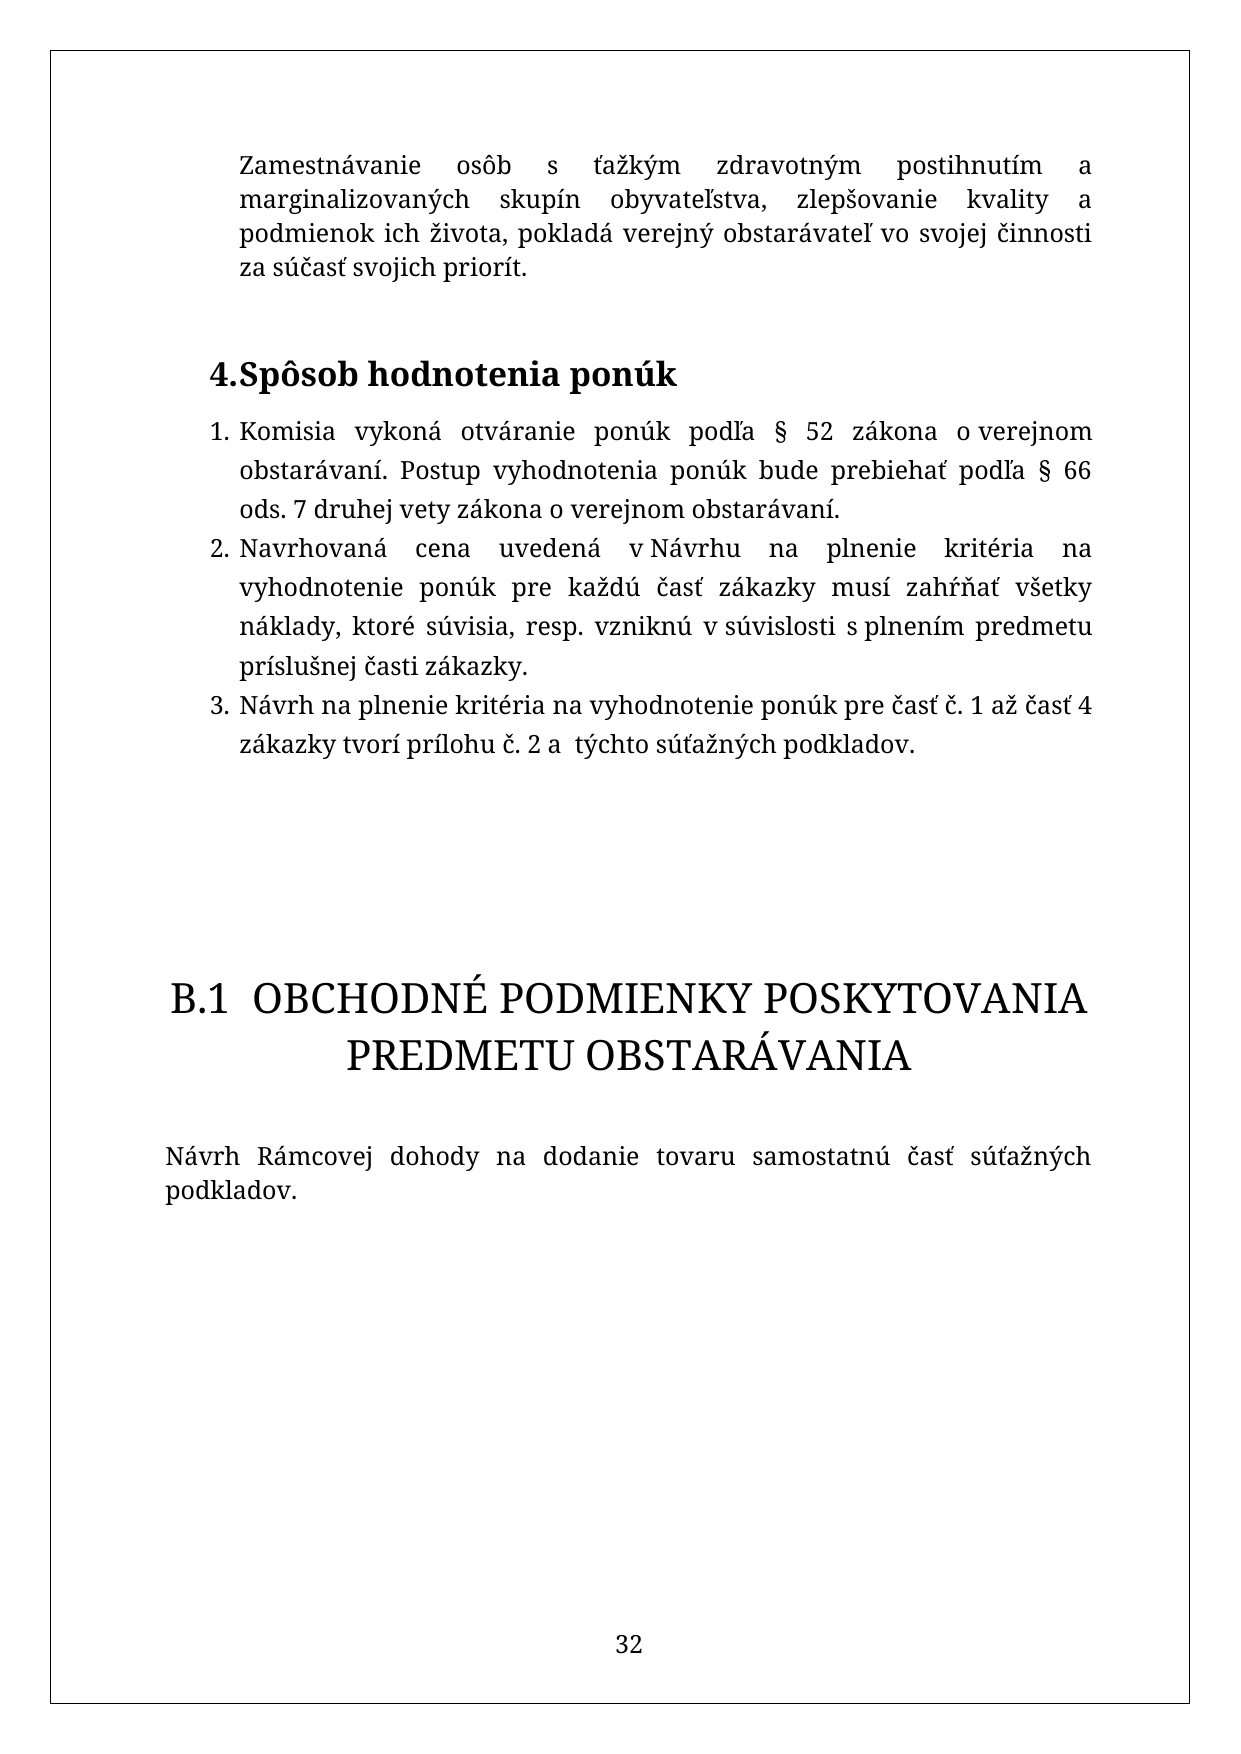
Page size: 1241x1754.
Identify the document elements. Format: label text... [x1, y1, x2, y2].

text Návrh Rámcovej dohody na dodanie tovaru samostatnú časť súťažných podkladov. [165, 1139, 1093, 1207]
subtitle Spôsob hodnotenia ponúk [165, 351, 1093, 397]
list Navrhovaná cena uvedená v Návrhu na plnenie kritéria na vyhodnotenie ponúk pre každú časť zákazky musí zahŕňať všetky náklady, ktoré súvisia, resp. vzniknú v súvislosti s plnením predmetu príslušnej časti zákazky. [209, 531, 1093, 682]
list Komisia vykoná otváranie ponúk podľa § 52 zákona o verejnom obstarávaní. Postup vyhodnotenia ponúk bude prebiehať podľa § 66 ods. 7 druhej vety zákona o verejnom obstarávaní. [209, 413, 1093, 526]
subtitle B.1 OBCHODNÉ PODMIENKY POSKYTOVANIA PREDMETU OBSTARÁVANIA [165, 969, 1093, 1082]
list Návrh na plnenie kritéria na vyhodnotenie ponúk pre časť č. 1 až časť 4 zákazky tvorí prílohu č. 2 a týchto súťažných podkladov. [209, 687, 1093, 761]
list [209, 147, 1093, 284]
